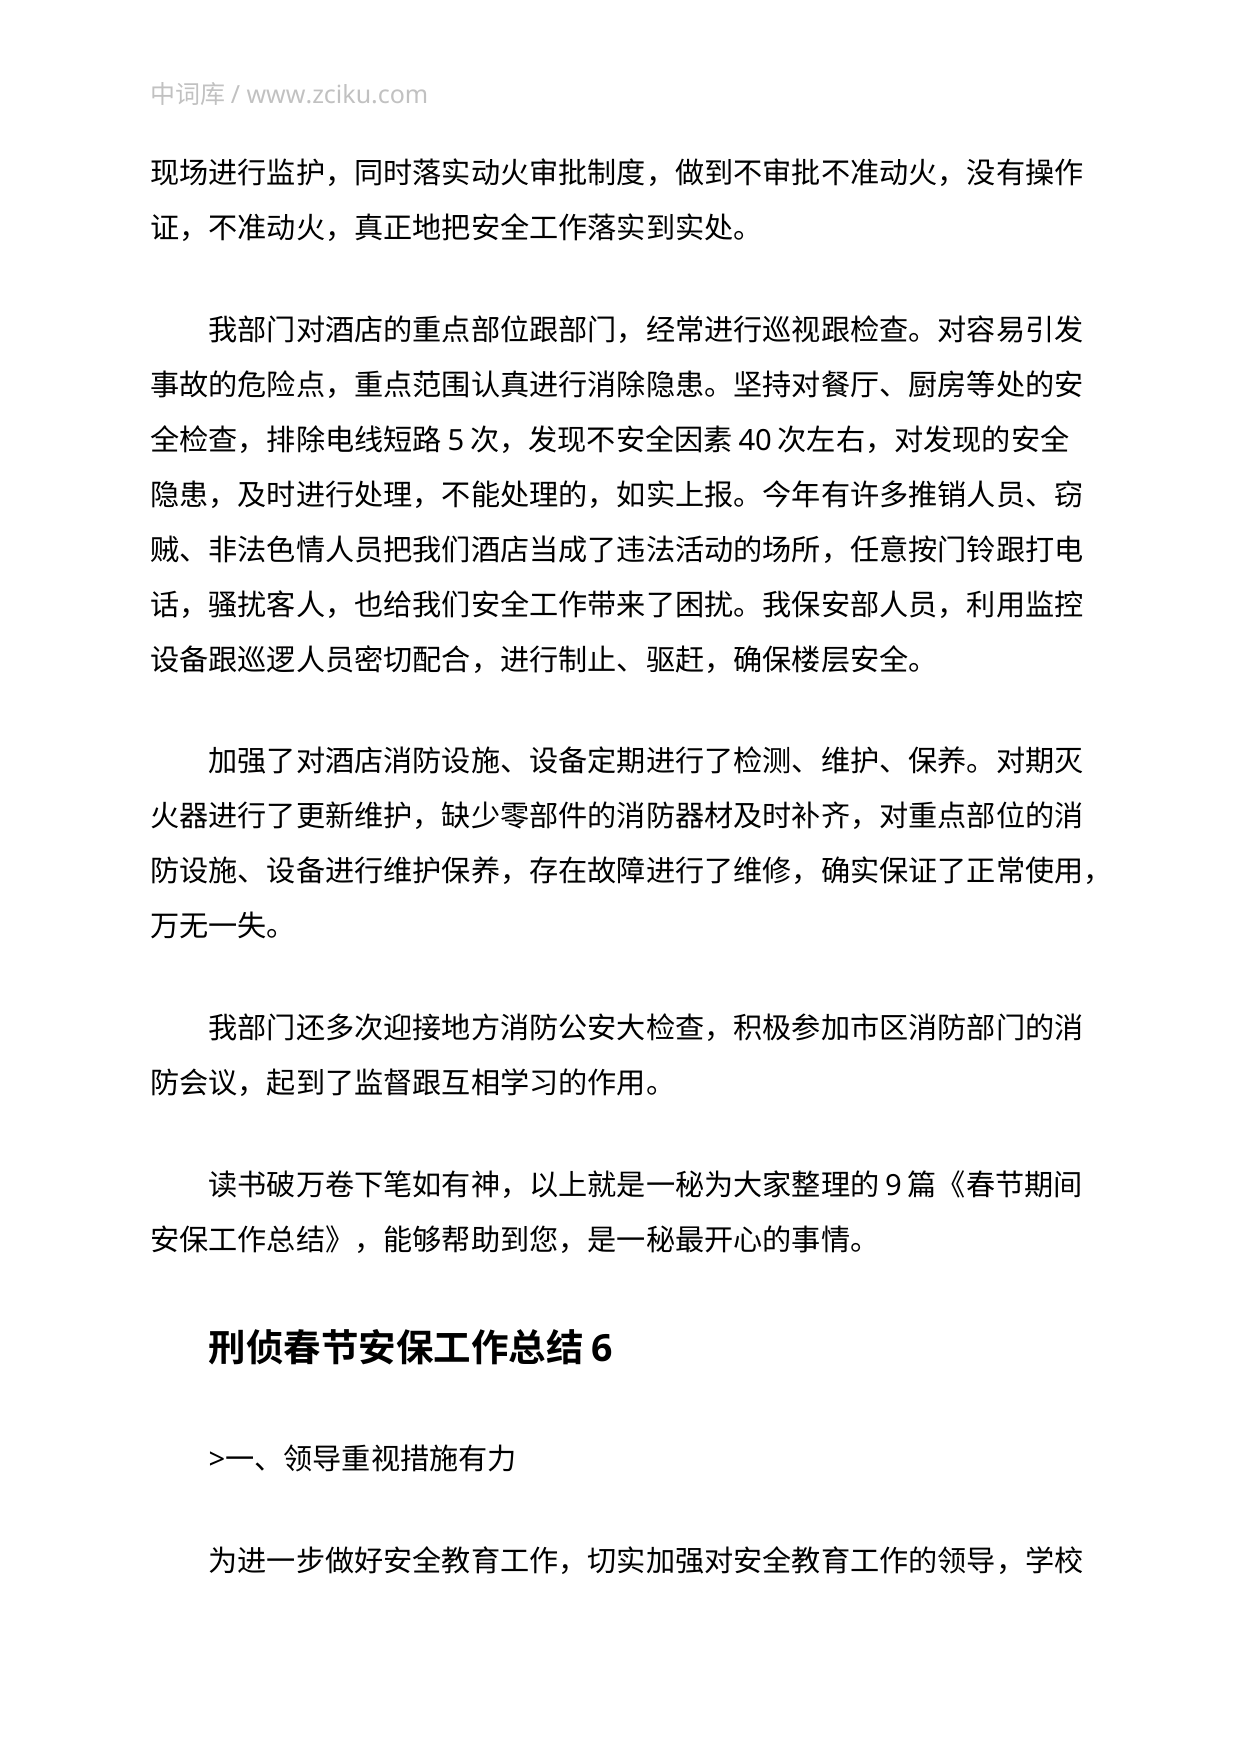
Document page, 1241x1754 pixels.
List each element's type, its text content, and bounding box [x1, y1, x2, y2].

text 我部门对酒店的重点部位跟部门，经常进行巡视跟检查。对容易引发事故的危险点，重点范围认真进行消除隐患。坚持对餐厅、厨房等处的安全检查，排除电线短路5次，发现不安全因素40次左右，对发现的安全隐患，及时进行处理，不能处理的，如实上报。今年有许多推销人员、窃贼、非法色情人员把我们酒店当成了违法活动的场所，任意按门铃跟打电话，骚扰客人，也给我们安全工作带来了困扰。我保安部人员，利用监控设备跟巡逻人员密切配合，进行制止、驱赶，确保楼层安全。 [150, 307, 1090, 678]
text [150, 1537, 1090, 1580]
text >一、领导重视措施有力 [150, 1435, 1090, 1478]
text 读书破万卷下笔如有神，以上就是一秘为大家整理的9篇《春节期间安保工作总结》，能够帮助到您，是一秘最开心的事情。 [150, 1161, 1090, 1258]
text 我部门还多次迎接地方消防公安大检查，积极参加市区消防部门的消防会议，起到了监督跟互相学习的作用。 [150, 1004, 1090, 1102]
text 加强了对酒店消防设施、设备定期进行了检测、维护、保养。对期灭火器进行了更新维护，缺少零部件的消防器材及时补齐，对重点部位的消防设施、设备进行维护保养，存在故障进行了维修，确实保证了正常使用，万无一失。 [150, 738, 1090, 945]
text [150, 150, 1090, 247]
text 刑侦春节安保工作总结6 [150, 1318, 1090, 1372]
